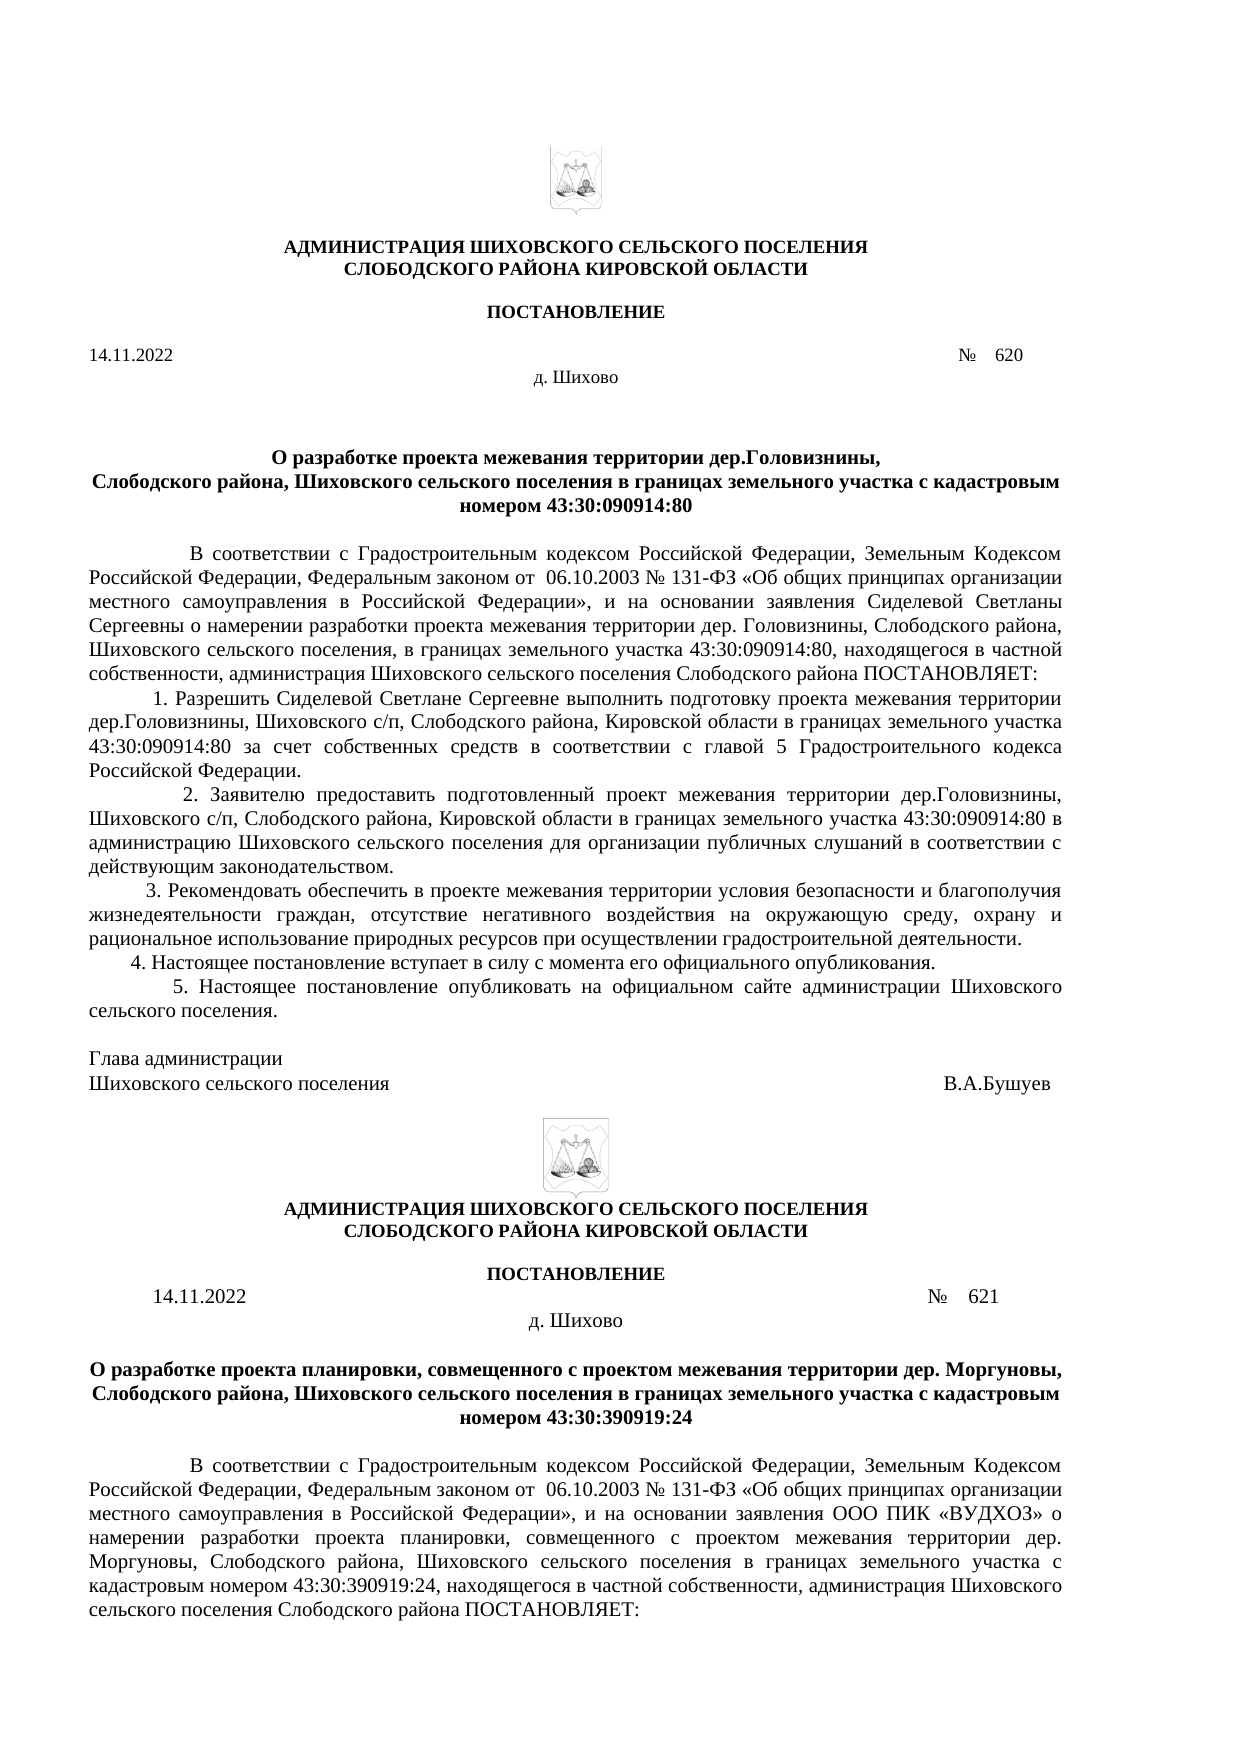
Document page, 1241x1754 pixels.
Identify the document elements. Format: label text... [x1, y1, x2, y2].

text Глава администрации [89, 1046, 1063, 1070]
picture [550, 146, 602, 215]
text СЛОБОДСКОГО РАЙОНА КИРОВСКОЙ ОБЛАСТИ [89, 258, 1063, 279]
text О разработке проекта планировки, совмещенного с проектом межевания территории дер. Моргуновы, Слободского района, Шиховского сельского поселения в границах земельного участка с кадастровым номером 43:30:390919:24 [89, 1357, 1063, 1429]
text О разработке проекта межевания территории дер.Головизнины, [89, 445, 1063, 469]
text 3. Рекомендовать обеспечить в проекте межевания территории условия безопасности и благополучия жизнедеятельности граждан, отсутствие негативного воздействия на окружающую среду, охрану и рациональное использование природных ресурсов при осуществлении градостроительной деятельности. [89, 878, 1063, 950]
picture [543, 1118, 609, 1199]
text В соответствии с Градостроительным кодексом Российской Федерации, Земельным Кодексом Российской Федерации, Федеральным законом от 06.10.2003 № 131-ФЗ «Об общих принципах организации местного самоуправления в Российской Федерации», и на основании заявления ООО ПИК «ВУДХОЗ» о намерении разработки проекта планировки, совмещенного с проектом межевания территории дер. Моргуновы, Слободского района, Шиховского сельского поселения в границах земельного участка с кадастровым номером 43:30:390919:24, находящегося в частной собственности, администрация Шиховского сельского поселения Слободского района ПОСТАНОВЛЯЕТ: [89, 1453, 1063, 1621]
text 4. Настоящее постановление вступает в силу с момента его официального опубликования. [89, 950, 1063, 974]
text 14.11.2022 № 621 [89, 1284, 1063, 1308]
text ПОСТАНОВЛЕНИЕ [89, 1263, 1063, 1284]
text 14.11.2022 № 620 [89, 344, 1063, 366]
text В соответствии с Градостроительным кодексом Российской Федерации, Земельным Кодексом Российской Федерации, Федеральным законом от 06.10.2003 № 131-ФЗ «Об общих принципах организации местного самоуправления в Российской Федерации», и на основании заявления Сиделевой Светланы Сергеевны о намерении разработки проекта межевания территории дер. Головизнины, Слободского района, Шиховского сельского поселения, в границах земельного участка 43:30:090914:80, находящегося в частной собственности, администрация Шиховского сельского поселения Слободского района ПОСТАНОВЛЯЕТ: [89, 541, 1063, 685]
text д. Шихово [89, 366, 1063, 387]
text Шиховского сельского поселения В.А.Бушуев [89, 1070, 1063, 1094]
text 5. Настоящее постановление опубликовать на официальном сайте администрации Шиховского сельского поселения. [89, 974, 1063, 1022]
text АДМИНИСТРАЦИЯ ШИХОВСКОГО СЕЛЬСКОГО ПОСЕЛЕНИЯ [89, 236, 1063, 258]
text АДМИНИСТРАЦИЯ ШИХОВСКОГО СЕЛЬСКОГО ПОСЕЛЕНИЯ [89, 1198, 1063, 1220]
text ПОСТАНОВЛЕНИЕ [89, 301, 1063, 323]
text 2. Заявителю предоставить подготовленный проект межевания территории дер.Головизнины, Шиховского с/п, Слободского района, Кировской области в границах земельного участка 43:30:090914:80 в администрацию Шиховского сельского поселения для организации публичных слушаний в соответствии с действующим законодательством. [89, 782, 1063, 878]
text Слободского района, Шиховского сельского поселения в границах земельного участка с кадастровым номером 43:30:090914:80 [89, 469, 1063, 517]
text 1. Разрешить Сиделевой Светлане Сергеевне выполнить подготовку проекта межевания территории дер.Головизнины, Шиховского с/п, Слободского района, Кировской области в границах земельного участка 43:30:090914:80 за счет собственных средств в соответствии с главой 5 Градостроительного кодекса Российской Федерации. [89, 685, 1063, 782]
text д. Шихово [89, 1308, 1063, 1332]
text СЛОБОДСКОГО РАЙОНА КИРОВСКОЙ ОБЛАСТИ [89, 1220, 1063, 1241]
